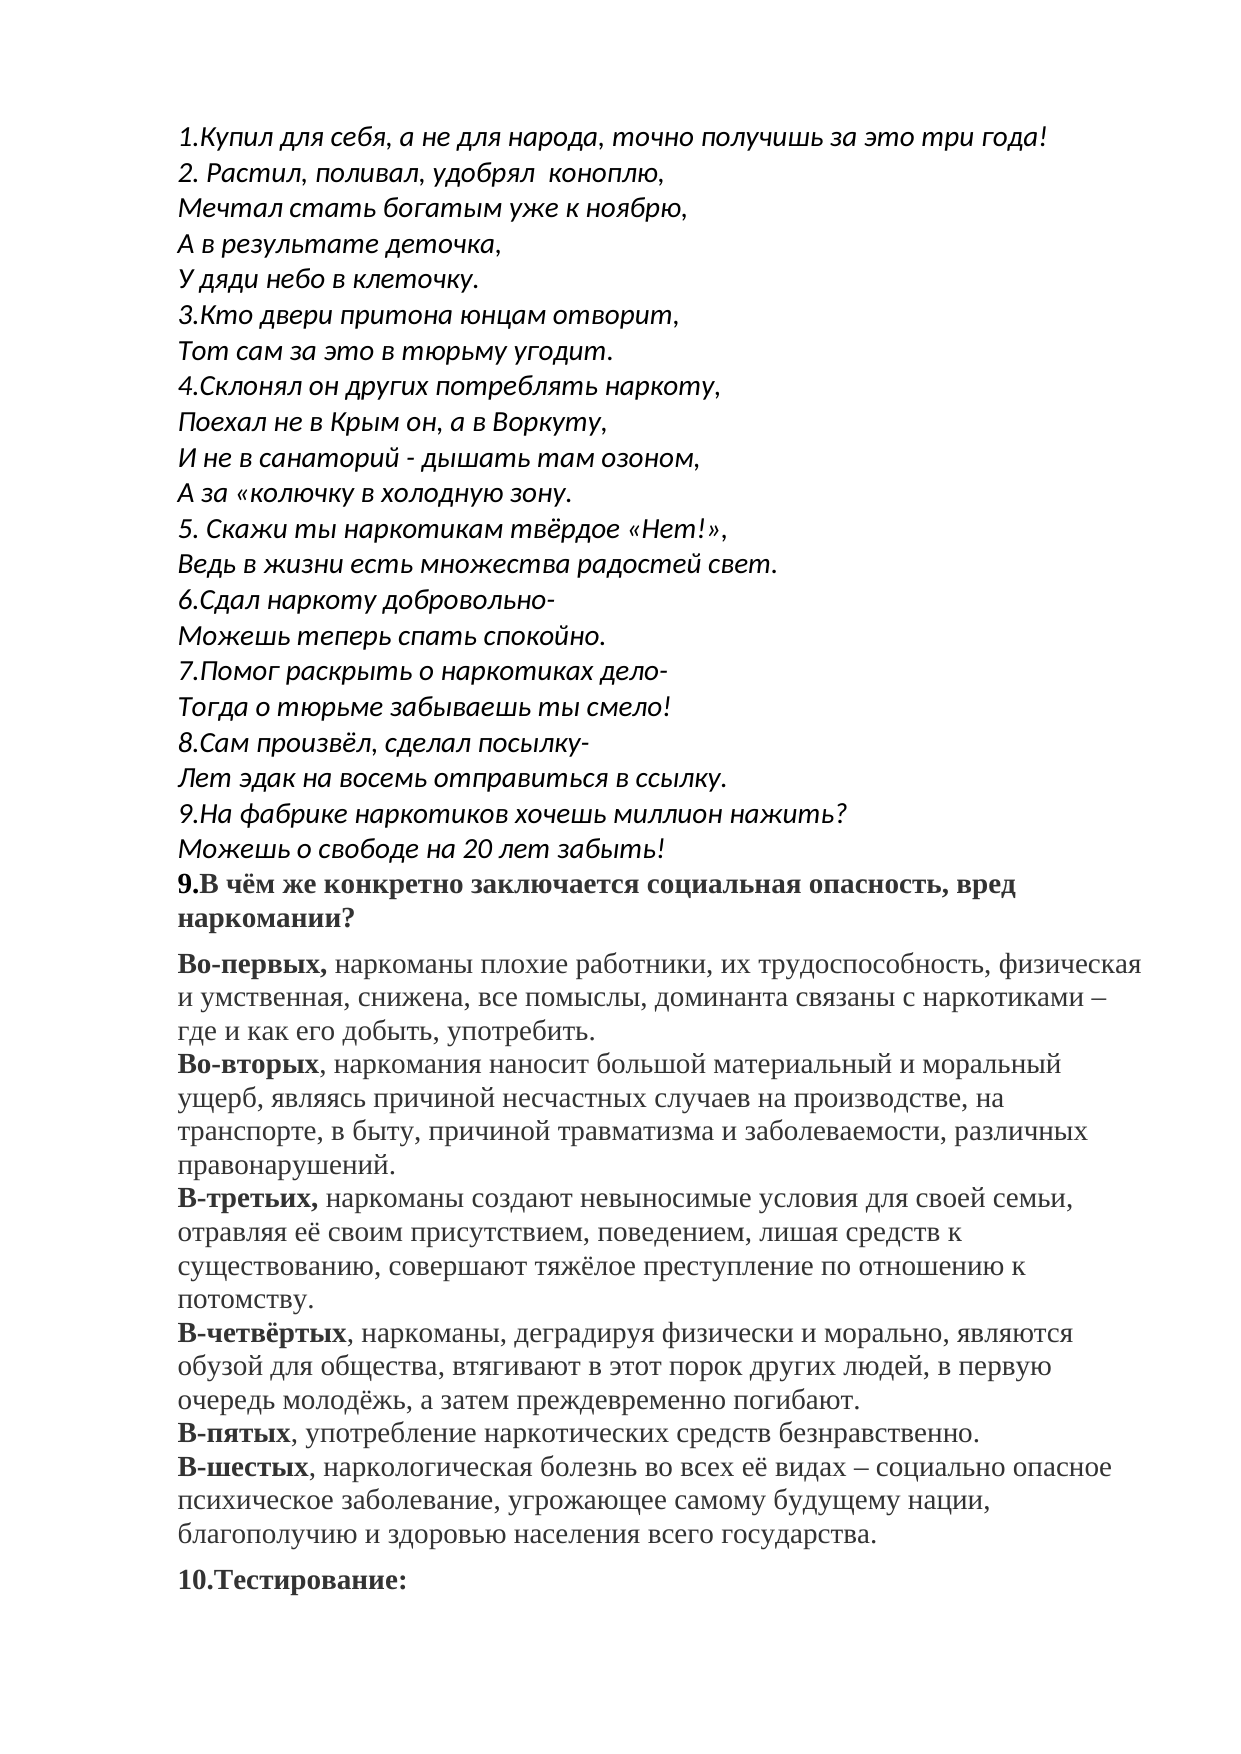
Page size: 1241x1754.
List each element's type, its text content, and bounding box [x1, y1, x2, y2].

text Ведь в жизни есть множества радостей свет. [177, 546, 1152, 581]
text Можешь о свободе на 20 лет забыть! [177, 831, 1152, 866]
text Во-первых, наркоманы плохие работники, их трудоспособность, физическая и умственная, снижена, все помыслы, доминанта связаны с наркотиками – где и как его добыть, употребить. Во-вторых, наркомания наносит большой материальный и моральный ущерб, являясь причиной несчастных случаев на производстве, на транспорте, в быту, причиной травматизма и заболеваемости, различных правонарушений. В-третьих, наркоманы создают невыносимые условия для своей семьи, отравляя её своим присутствием, поведением, лишая средств к существованию, совершают тяжёлое преступление по отношению к потомству. В-четвёртых, наркоманы, деградируя физически и морально, являются обузой для общества, втягивают в этот порок других людей, в первую очередь молодёжь, а затем преждевременно погибают. В-пятых, употребление наркотических средств безнравственно. В-шестых, наркологическая болезнь во всех её видах – социально опасное психическое заболевание, угрожающее самому будущему нации, благополучию и здоровью населения всего государства. [177, 946, 1152, 1549]
text Поехал не в Крым он, а в Воркуту, [177, 403, 1152, 439]
text А за «колючку в холодную зону. [177, 474, 1152, 510]
text 2. Растил, поливал, удобрял коноплю, [177, 154, 1152, 189]
text 10.Тестирование: [177, 1562, 1152, 1596]
text Можешь теперь спать спокойно. [177, 617, 1152, 652]
text 5. Скажи ты наркотикам твёрдое «Нет!», [177, 510, 1152, 546]
text Тогда о тюрьме забываешь ты смело! [177, 688, 1152, 724]
text 6.Сдал наркоту добровольно- [177, 581, 1152, 617]
text 1.Купил для себя, а не для народа, точно получишь за это три года! [177, 118, 1152, 154]
text У дяди небо в клеточку. [177, 261, 1152, 296]
text 9.В чём же конкретно заключается социальная опасность, вред наркомании? [177, 866, 1152, 933]
text Тот сам за это в тюрьму угодит. [177, 332, 1152, 367]
text 4.Склонял он других потреблять наркоту, [177, 367, 1152, 403]
text 9.На фабрике наркотиков хочешь миллион нажить? [177, 795, 1152, 831]
text 8.Сам произвёл, сделал посылку- [177, 724, 1152, 759]
text А в результате деточка, [177, 225, 1152, 261]
text Лет эдак на восемь отправиться в ссылку. [177, 759, 1152, 795]
text 3.Кто двери притона юнцам отворит, [177, 296, 1152, 332]
text Мечтал стать богатым уже к ноябрю, [177, 189, 1152, 225]
text 7.Помог раскрыть о наркотиках дело- [177, 652, 1152, 688]
text И не в санаторий - дышать там озоном, [177, 439, 1152, 474]
